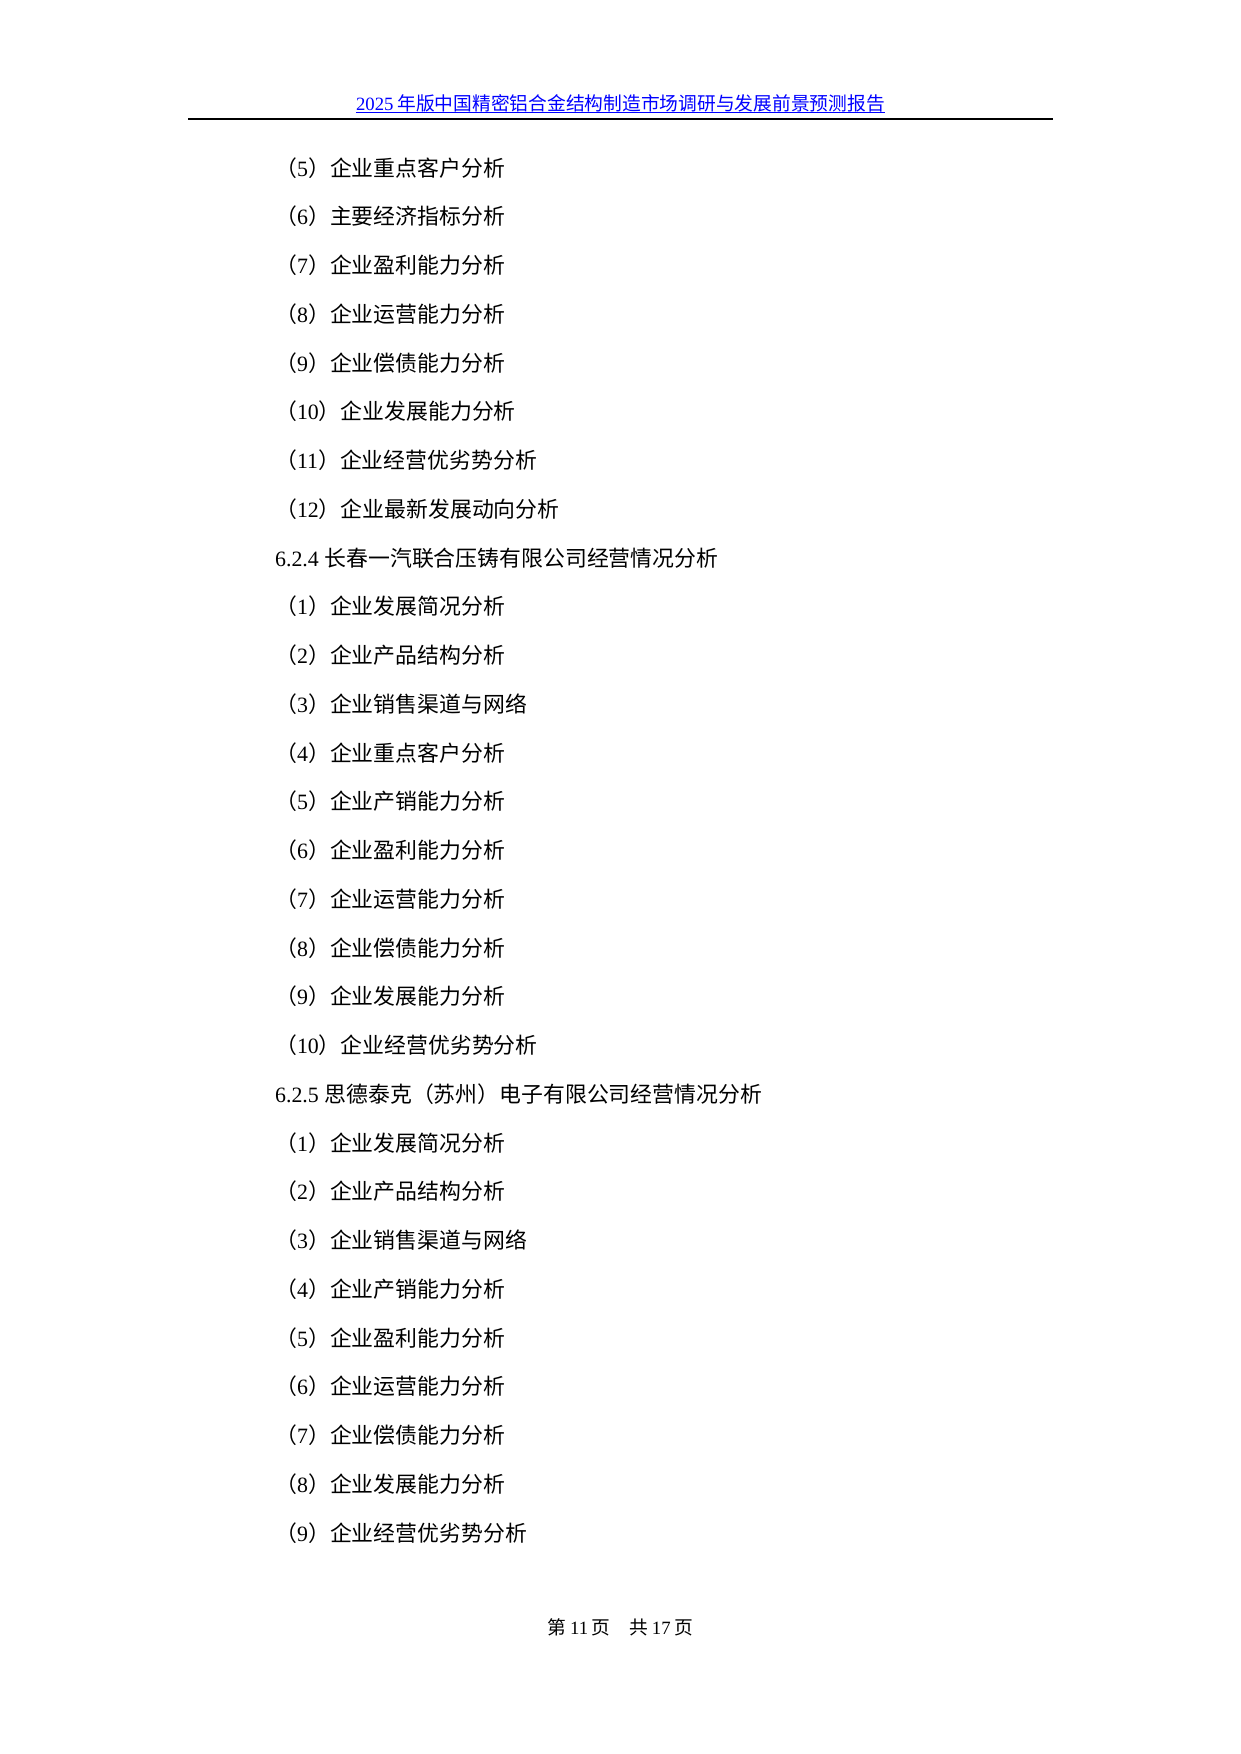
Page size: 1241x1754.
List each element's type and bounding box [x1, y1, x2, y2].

text [187, 150, 1053, 1548]
